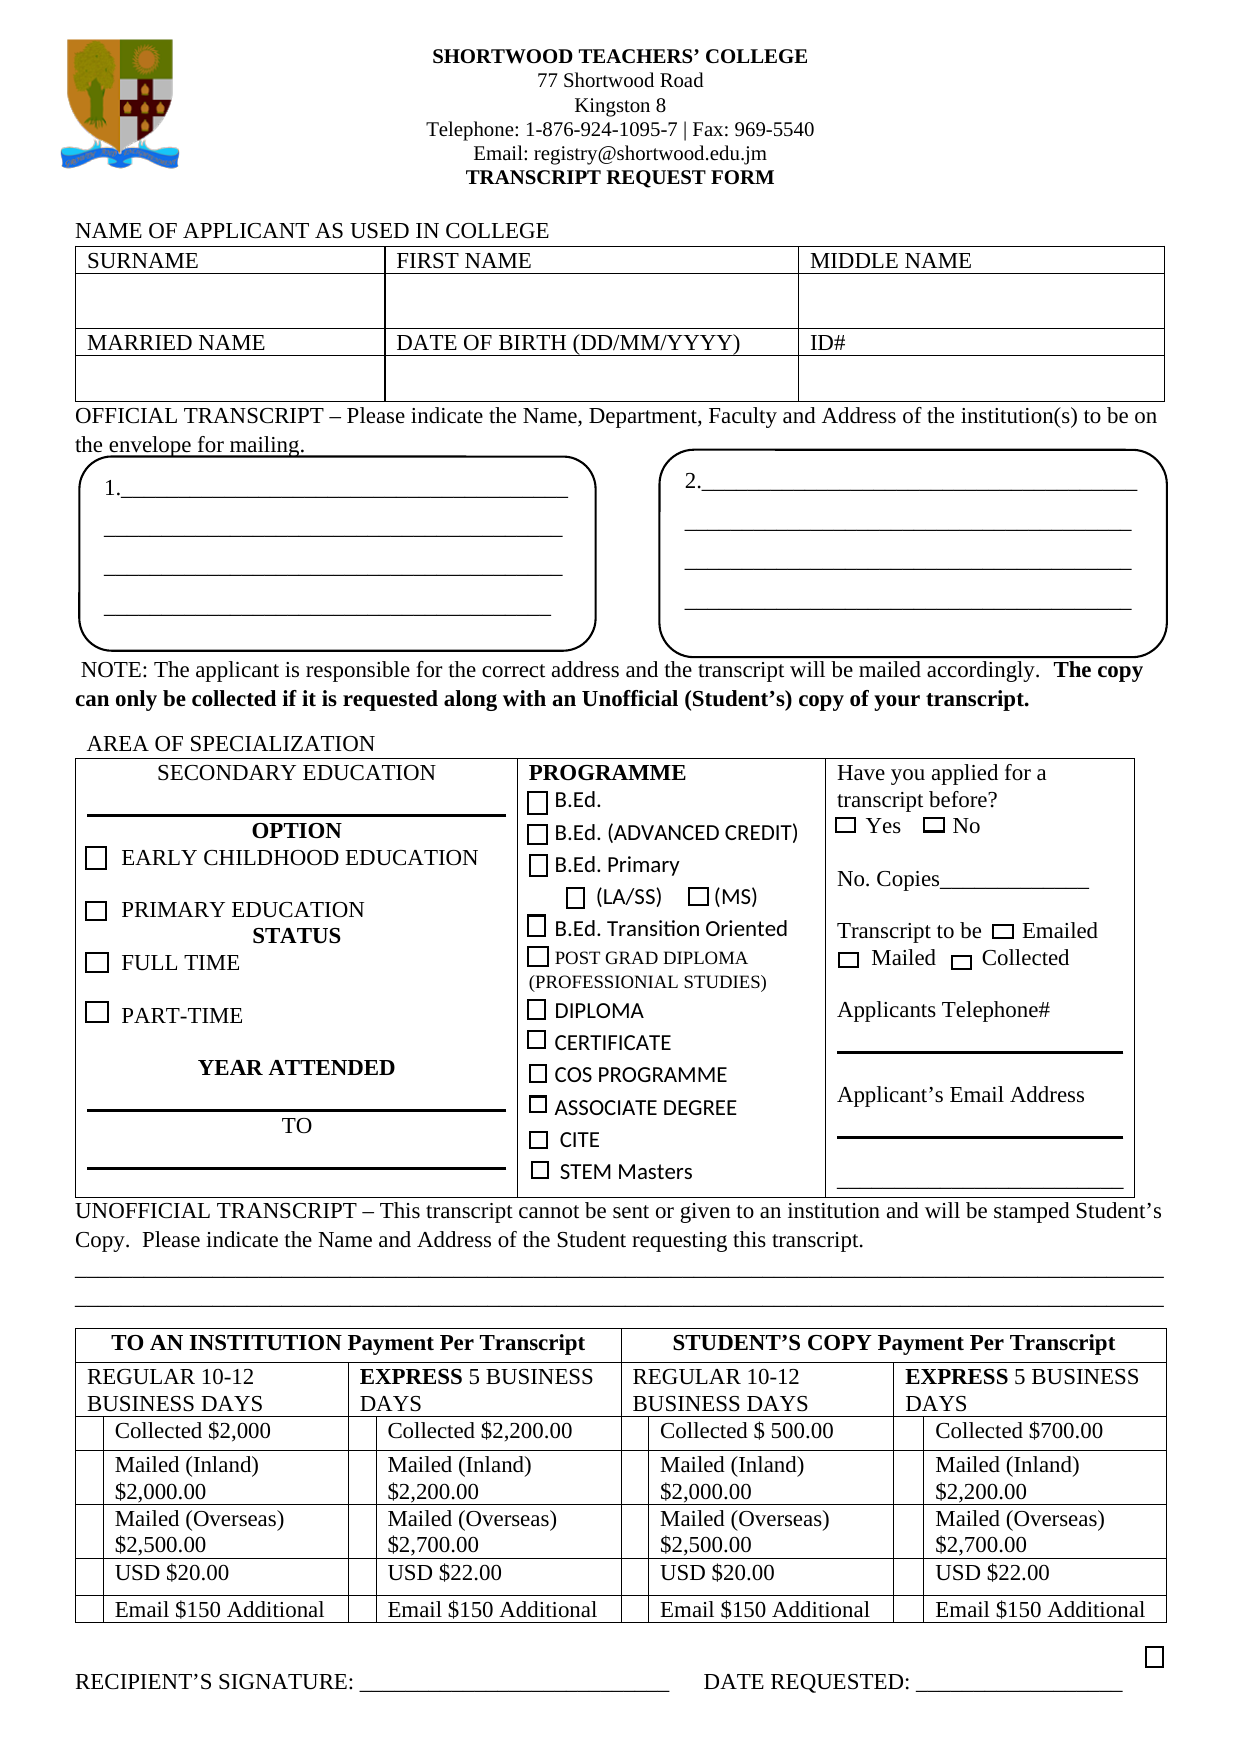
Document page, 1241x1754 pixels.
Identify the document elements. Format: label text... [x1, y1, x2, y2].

table_header FIRST NAME [386, 247, 798, 273]
table_cell Email $150 Additional [377, 1596, 621, 1622]
table_cell Email $150 Additional [104, 1596, 348, 1622]
text OFFICIAL TRANSCRIPT – Please indicate the Name, Department, Faculty and Address of the institution(s) to be on the envelope for mailing. [75, 402, 1165, 457]
table_cell [349, 1417, 376, 1450]
table_cell EXPRESS 5 BUSINESS DAYS [894, 1363, 1166, 1416]
table_cell [349, 1451, 376, 1504]
table_cell Collected $2,000 [104, 1417, 348, 1450]
table_cell Collected $ 500.00 [649, 1417, 893, 1450]
table_cell Mailed (Overseas) $2,500.00 [104, 1505, 348, 1558]
table_cell [622, 1505, 648, 1558]
table_cell USD $22.00 [924, 1559, 1166, 1595]
table_cell Email $150 Additional [649, 1596, 893, 1622]
table_cell DATE OF BIRTH (DD/MM/YYYY) [386, 329, 798, 355]
table_header PROGRAMME B.Ed. B.Ed. (ADVANCED CREDIT) B.Ed. Primary (LA/SS) (MS) B.Ed. Transition Oriented POST GRAD DIPLOMA (PROFESSIONIAL STUDIES) DIPLOMA CERTIFICATE COS PROGRAMME ASSOCIATE DEGREE CITE STEM Masters [518, 759, 825, 1197]
table_header STUDENT’S COPY Payment Per Transcript [622, 1329, 1166, 1362]
table_cell ID# [799, 329, 1164, 355]
table_cell Mailed (Overseas) $2,700.00 [924, 1505, 1166, 1558]
table_cell [76, 274, 384, 328]
table_header MIDDLE NAME [799, 247, 1164, 273]
text UNOFFICIAL TRANSCRIPT – This transcript cannot be sent or given to an institution and will be stamped Student’s Copy. Please indicate the Name and Address of the Student requesting this transcript. ______________________________________________________________________________________________________________________________________________________________________________________________ [75, 1198, 1165, 1309]
text RECIPIENT’S SIGNATURE: ___________________________ DATE REQUESTED: __________________ [75, 1668, 1165, 1695]
table_cell [622, 1451, 648, 1504]
picture [60, 39, 180, 169]
table_cell [76, 1596, 103, 1622]
table_cell Mailed (Overseas) $2,500.00 [649, 1505, 893, 1558]
table_cell [894, 1451, 923, 1504]
table_cell [799, 356, 1164, 401]
table_cell [894, 1417, 923, 1450]
table_cell [894, 1596, 923, 1622]
table_cell USD $20.00 [649, 1559, 893, 1595]
table_header TO AN INSTITUTION Payment Per Transcript [76, 1329, 621, 1362]
table_cell EXPRESS 5 BUSINESS DAYS [349, 1363, 621, 1416]
table_cell [76, 1417, 103, 1450]
table_cell [386, 274, 798, 328]
table_cell Collected $700.00 [924, 1417, 1166, 1450]
table_cell MARRIED NAME [76, 329, 384, 355]
table_cell USD $20.00 [104, 1559, 348, 1595]
text NAME OF APPLICANT AS USED IN COLLEGE [75, 217, 1165, 243]
table_cell Mailed (Inland) $2,000.00 [104, 1451, 348, 1504]
table_cell Mailed (Inland) $2,200.00 [924, 1451, 1166, 1504]
table_cell [76, 1559, 103, 1595]
table_cell REGULAR 10-12 BUSINESS DAYS [76, 1363, 348, 1416]
table_cell [894, 1505, 923, 1558]
table_cell [622, 1559, 648, 1595]
table_cell Mailed (Inland) $2,000.00 [649, 1451, 893, 1504]
table_cell [622, 1417, 648, 1450]
table_cell [76, 1451, 103, 1504]
table_cell USD $22.00 [377, 1559, 621, 1595]
table_header SURNAME [76, 247, 384, 273]
table_cell [349, 1596, 376, 1622]
text AREA OF SPECIALIZATION [75, 730, 1165, 756]
table_cell [349, 1505, 376, 1558]
table_header Have you applied for a transcript before? Yes No No. Copies_____________ Transcript to be Emailed Mailed Collected Applicants Telephone# Applicant’s Email Address _________________________ [826, 759, 1134, 1197]
table_cell [349, 1559, 376, 1595]
table_cell REGULAR 10-12 BUSINESS DAYS [622, 1363, 893, 1416]
table_cell [386, 356, 798, 401]
table_header SECONDARY EDUCATION OPTION EARLY CHILDHOOD EDUCATION PRIMARY EDUCATION STATUS FULL TIME PART-TIME YEAR ATTENDED TO [76, 759, 517, 1197]
table_cell [76, 1505, 103, 1558]
table_cell Collected $2,200.00 [377, 1417, 621, 1450]
table_cell Mailed (Inland) $2,200.00 [377, 1451, 621, 1504]
table_cell [622, 1596, 648, 1622]
table_cell Email $150 Additional [924, 1596, 1166, 1622]
table_cell Mailed (Overseas) $2,700.00 [377, 1505, 621, 1558]
table_cell [76, 356, 384, 401]
table_cell [799, 274, 1164, 328]
table_cell [894, 1559, 923, 1595]
text NOTE: The applicant is responsible for the correct address and the transcript will be mailed accordingly. The copy can only be collected if it is requested along with an Unofficial (Student’s) copy of your transcript. [75, 656, 1165, 711]
